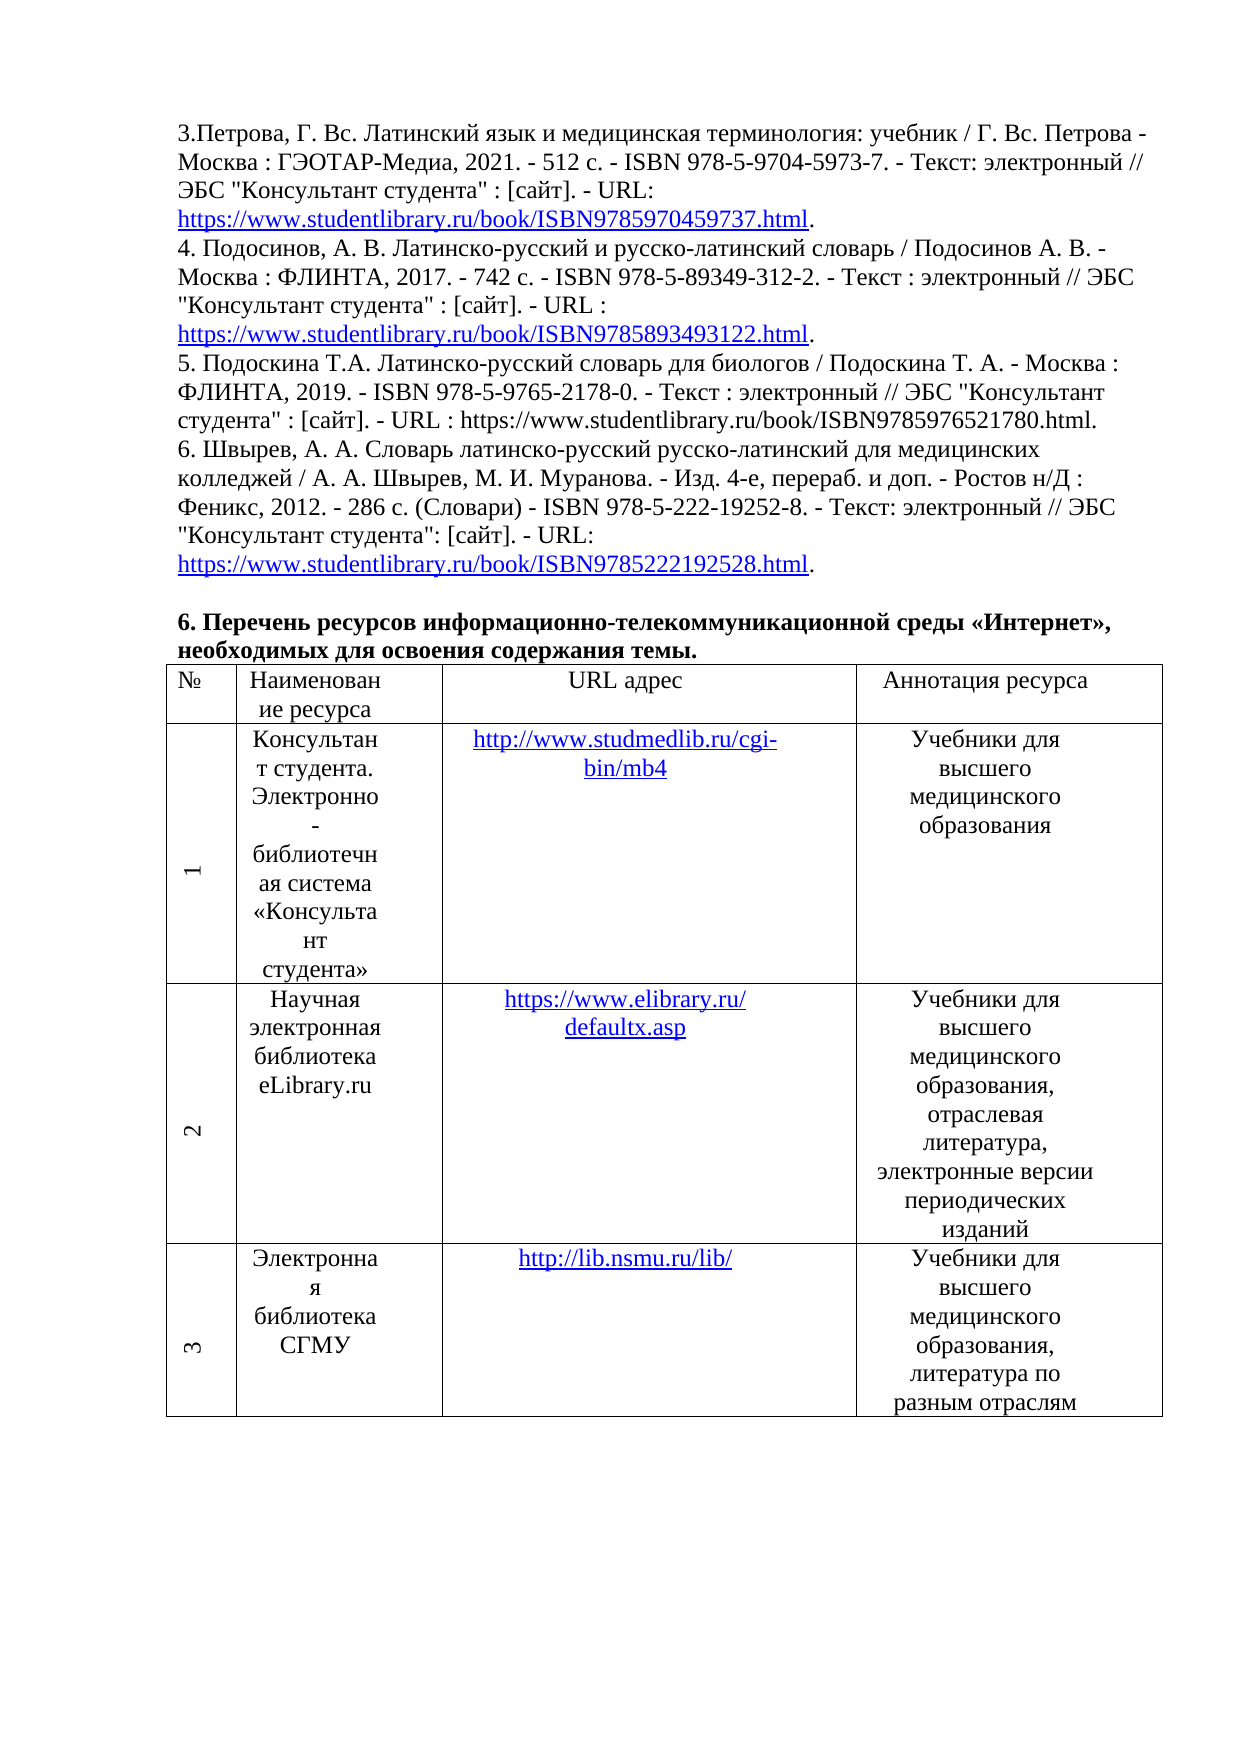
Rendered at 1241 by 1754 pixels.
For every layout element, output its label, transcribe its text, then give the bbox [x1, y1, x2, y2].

text 6. Швырев, А. А. Словарь латинско-русский русско-латинский для медицинских колледжей / А. А. Швырев, М. И. Муранова. - Изд. 4-е, перераб. и доп. - Ростов н/Д : Феникс, 2012. - 286 с. (Словари) - ISBN 978-5-222-19252-8. - Текст: электронный // ЭБС "Консультант студента": [сайт]. - URL: https://www.studentlibrary.ru/book/ISBN9785222192528.html. [177, 434, 1152, 578]
table_cell Учебники для высшего медицинского образования [857, 724, 1162, 983]
table_cell Консультант студента. Электронно-библиотечная система «Консультант студента» [237, 724, 442, 983]
text 4. Подосинов, А. В. Латинско-русский и русско-латинский словарь / Подосинов А. В. - Москва : ФЛИНТА, 2017. - 742 с. - ISBN 978-5-89349-312-2. - Текст : электронный // ЭБС "Консультант студента" : [сайт]. - URL : https://www.studentlibrary.ru/book/ISBN9785893493122.html. [177, 233, 1152, 348]
table_cell http://lib.nsmu.ru/lib/ [443, 1244, 856, 1416]
table_cell Учебники для высшего медицинского образования, литература по разным отраслям [857, 1244, 1162, 1416]
table_cell 3 [167, 1244, 236, 1416]
table_header URL адрес [443, 665, 856, 723]
table_cell http://www.studmedlib.ru/cgi-bin/mb4 [443, 724, 856, 983]
table_header Аннотация ресурса [857, 665, 1162, 723]
table_cell Учебники для высшего медицинского образования, отраслевая литература, электронные версии периодических изданий [857, 984, 1162, 1242]
table_cell Научная электронная библиотека eLibrary.ru [237, 984, 442, 1242]
text 5. Подоскина Т.А. Латинско-русский словарь для биологов / Подоскина Т. А. - Москва : ФЛИНТА, 2019. - ISBN 978-5-9765-2178-0. - Текст : электронный // ЭБС "Консультант студента" : [сайт]. - URL : https://www.studentlibrary.ru/book/ISBN9785976521780.html. [177, 348, 1152, 434]
table_header № [167, 665, 236, 723]
text 6. Перечень ресурсов информационно-телекоммуникационной среды «Интернет», необходимых для освоения содержания темы. [177, 607, 1152, 664]
table_cell https://www.elibrary.ru/defaultx.asp [443, 984, 856, 1242]
table_cell Электронная библиотека СГМУ [237, 1244, 442, 1416]
table_header Наименование ресурса [237, 665, 442, 723]
table_cell 2 [167, 984, 236, 1242]
table_cell 1 [167, 724, 236, 983]
text 3.Петрова, Г. Вс. Латинский язык и медицинская терминология: учебник / Г. Вс. Петрова - Москва : ГЭОТАР-Медиа, 2021. - 512 с. - ISBN 978-5-9704-5973-7. - Текст: электронный // ЭБС "Консультант студента" : [сайт]. - URL: https://www.studentlibrary.ru/book/ISBN9785970459737.html. [177, 118, 1152, 233]
